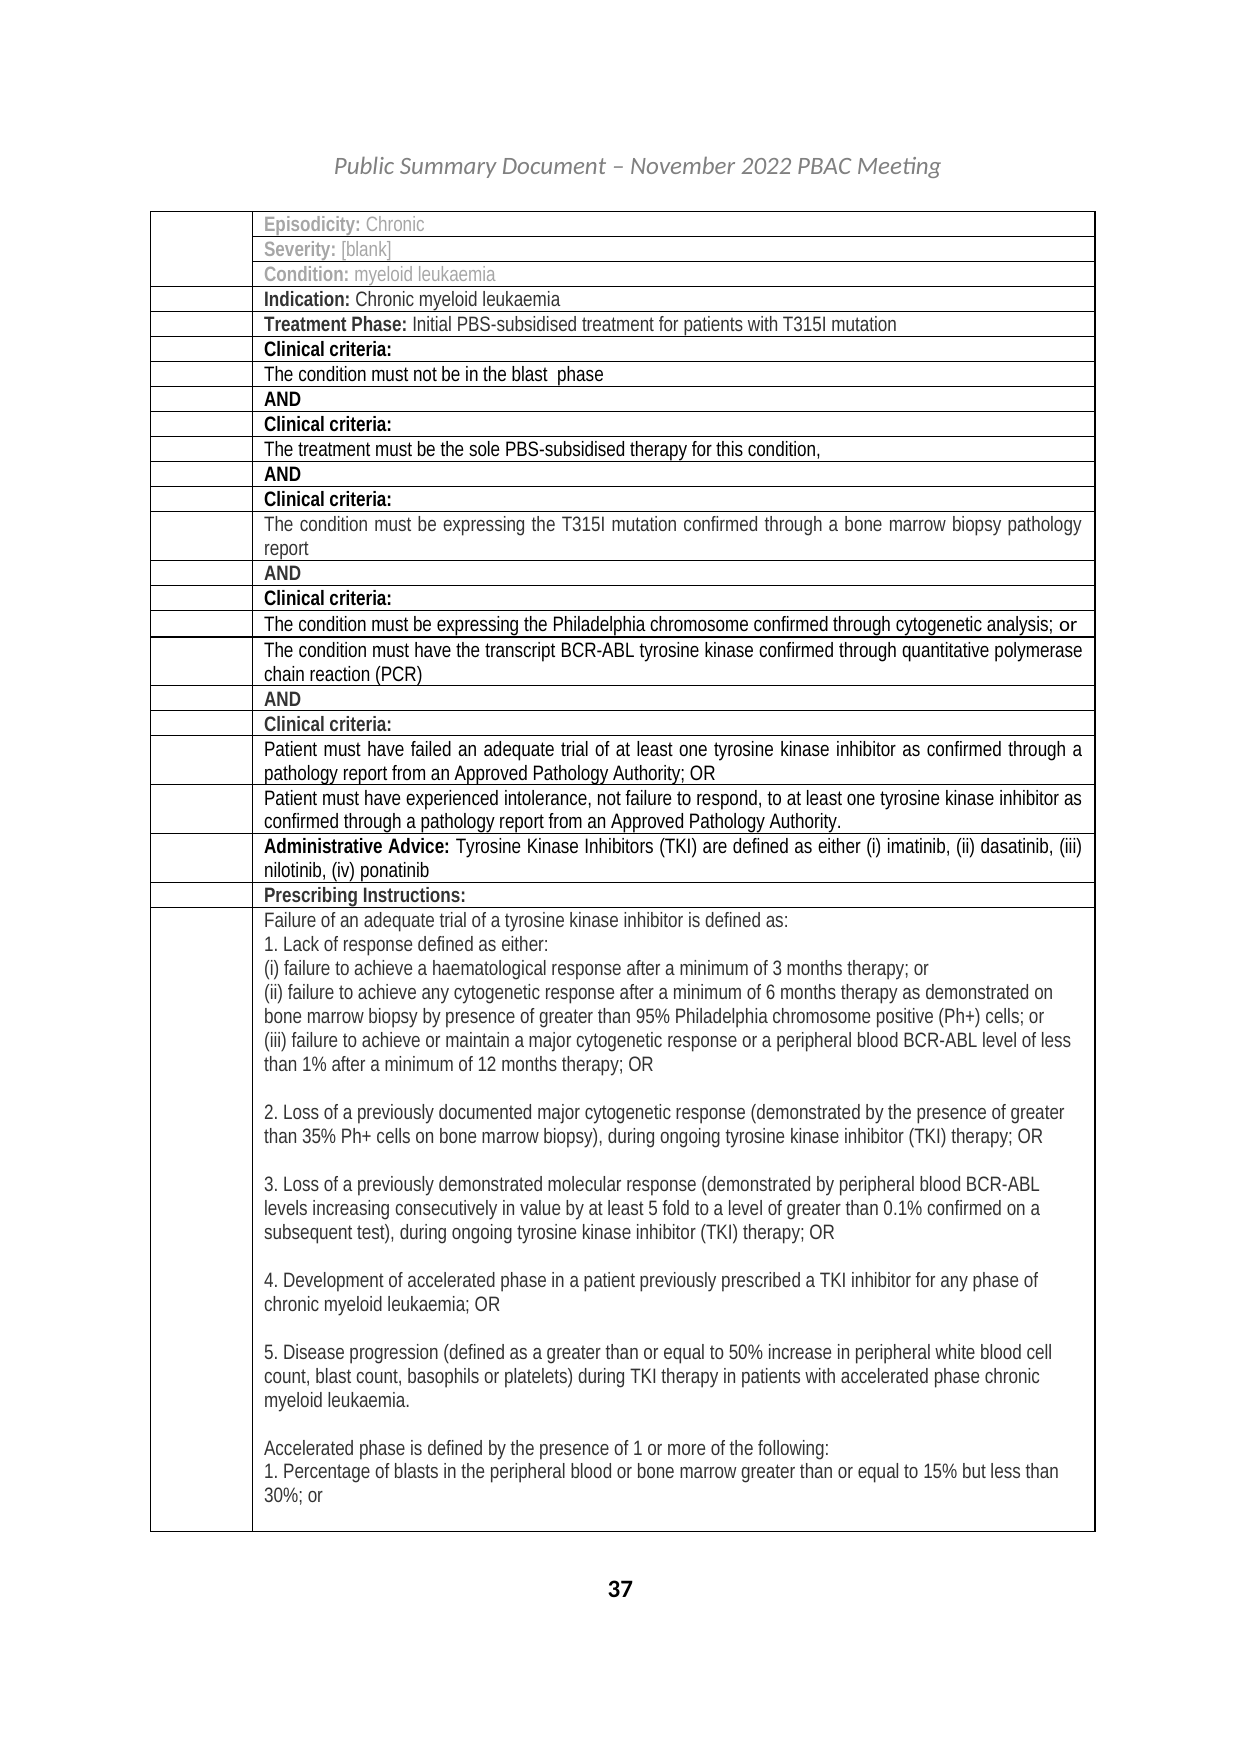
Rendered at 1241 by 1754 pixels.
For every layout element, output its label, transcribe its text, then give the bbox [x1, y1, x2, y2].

table_cell Patient must have failed an adequate trial of at least one tyrosine kinase inhibitor as confirmed through a pathology report from an Approved Pathology Authority; OR [253, 736, 1094, 784]
table_cell Patient must have experienced intolerance, not failure to respond, to at least one tyrosine kinase inhibitor as confirmed through a pathology report from an Approved Pathology Authority. [253, 785, 1094, 833]
table_cell Clinical criteria: [253, 487, 1094, 511]
table_cell [151, 437, 252, 461]
table_cell Clinical criteria: [253, 412, 1094, 436]
table_cell Severity: [blank] [253, 237, 1094, 261]
table_cell [151, 337, 252, 361]
table_cell [151, 312, 252, 336]
table_cell Clinical criteria: [253, 337, 1094, 361]
table_cell Administrative Advice: Tyrosine Kinase Inhibitors (TKI) are defined as either (i) imatinib, (ii) dasatinib, (iii) nilotinib, (iv) ponatinib [253, 834, 1094, 882]
table_cell [151, 362, 252, 386]
table_cell [151, 561, 252, 585]
table_cell AND [253, 387, 1094, 411]
table_cell [151, 512, 252, 560]
table_cell [151, 638, 252, 685]
table_cell The treatment must be the sole PBS-subsidised therapy for this condition, [253, 437, 1094, 461]
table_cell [253, 908, 1094, 1531]
table_cell [151, 611, 252, 636]
table_cell [151, 586, 252, 610]
table_cell [151, 462, 252, 486]
table_cell The condition must not be in the blast phase [253, 362, 1094, 386]
table_cell [151, 387, 252, 411]
table_cell [151, 883, 252, 907]
table_cell Clinical criteria: [253, 711, 1094, 735]
table_cell AND [253, 561, 1094, 585]
table_cell AND [253, 462, 1094, 486]
table_cell Condition: myeloid leukaemia [253, 262, 1094, 286]
table_cell AND [253, 686, 1094, 710]
table_cell Episodicity: Chronic [253, 212, 1094, 236]
table_cell [151, 736, 252, 784]
table_cell Clinical criteria: [253, 586, 1094, 610]
table_cell The condition must be expressing the T315I mutation confirmed through a bone marrow biopsy pathology report [253, 512, 1094, 560]
table_cell Treatment Phase: Initial PBS-subsidised treatment for patients with T315I mutation [253, 312, 1094, 336]
table_cell [151, 908, 252, 1531]
table_cell Prescribing Instructions: [253, 883, 1094, 907]
table_cell [151, 686, 252, 710]
table_cell [151, 711, 252, 735]
table_cell [151, 834, 252, 882]
table_cell The condition must have the transcript BCR-ABL tyrosine kinase confirmed through quantitative polymerase chain reaction (PCR) [253, 638, 1094, 685]
table_cell [151, 487, 252, 511]
table_cell [151, 287, 252, 311]
table_cell [151, 412, 252, 436]
table_cell [151, 785, 252, 833]
table_cell Indication: Chronic myeloid leukaemia [253, 287, 1094, 311]
table_cell The condition must be expressing the Philadelphia chromosome confirmed through cytogenetic analysis; or [253, 611, 1094, 636]
table_cell [151, 212, 252, 286]
